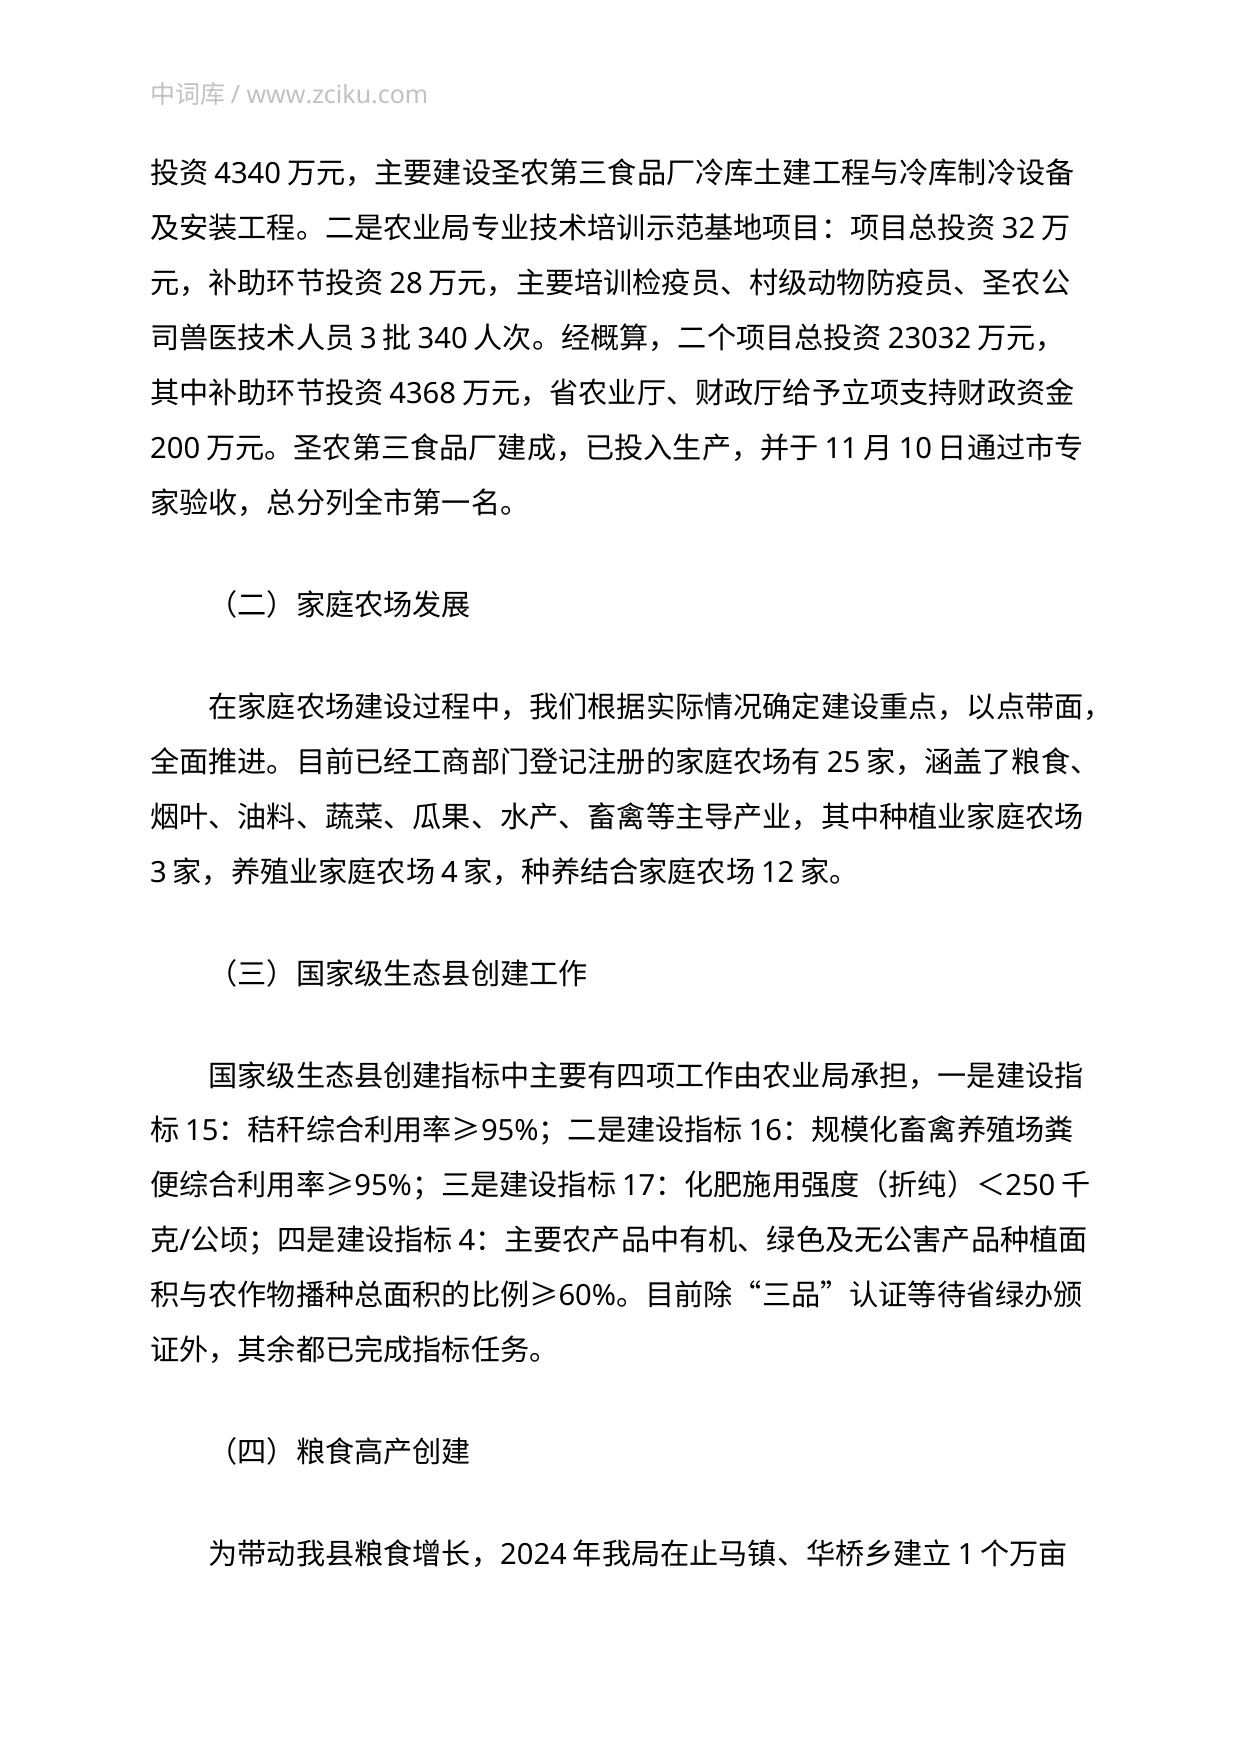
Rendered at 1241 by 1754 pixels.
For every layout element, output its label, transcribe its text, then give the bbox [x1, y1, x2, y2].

text （三）国家级生态县创建工作 [150, 950, 1090, 993]
text 在家庭农场建设过程中，我们根据实际情况确定建设重点，以点带面，全面推进。目前已经工商部门登记注册的家庭农场有25家，涵盖了粮食、烟叶、油料、蔬菜、瓜果、水产、畜禽等主导产业，其中种植业家庭农场3家，养殖业家庭农场4家，种养结合家庭农场12家。 [150, 683, 1090, 891]
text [150, 1531, 1090, 1573]
text 国家级生态县创建指标中主要有四项工作由农业局承担，一是建设指标15：秸秆综合利用率≥95%；二是建设指标16：规模化畜禽养殖场粪便综合利用率≥95%；三是建设指标17：化肥施用强度（折纯）＜250千克/公顷；四是建设指标4：主要农产品中有机、绿色及无公害产品种植面积与农作物播种总面积的比例≥60%。目前除“三品”认证等待省绿办颁证外，其余都已完成指标任务。 [150, 1052, 1090, 1369]
text （四）粮食高产创建 [150, 1429, 1090, 1471]
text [150, 150, 1090, 522]
text （二）家庭农场发展 [150, 582, 1090, 624]
